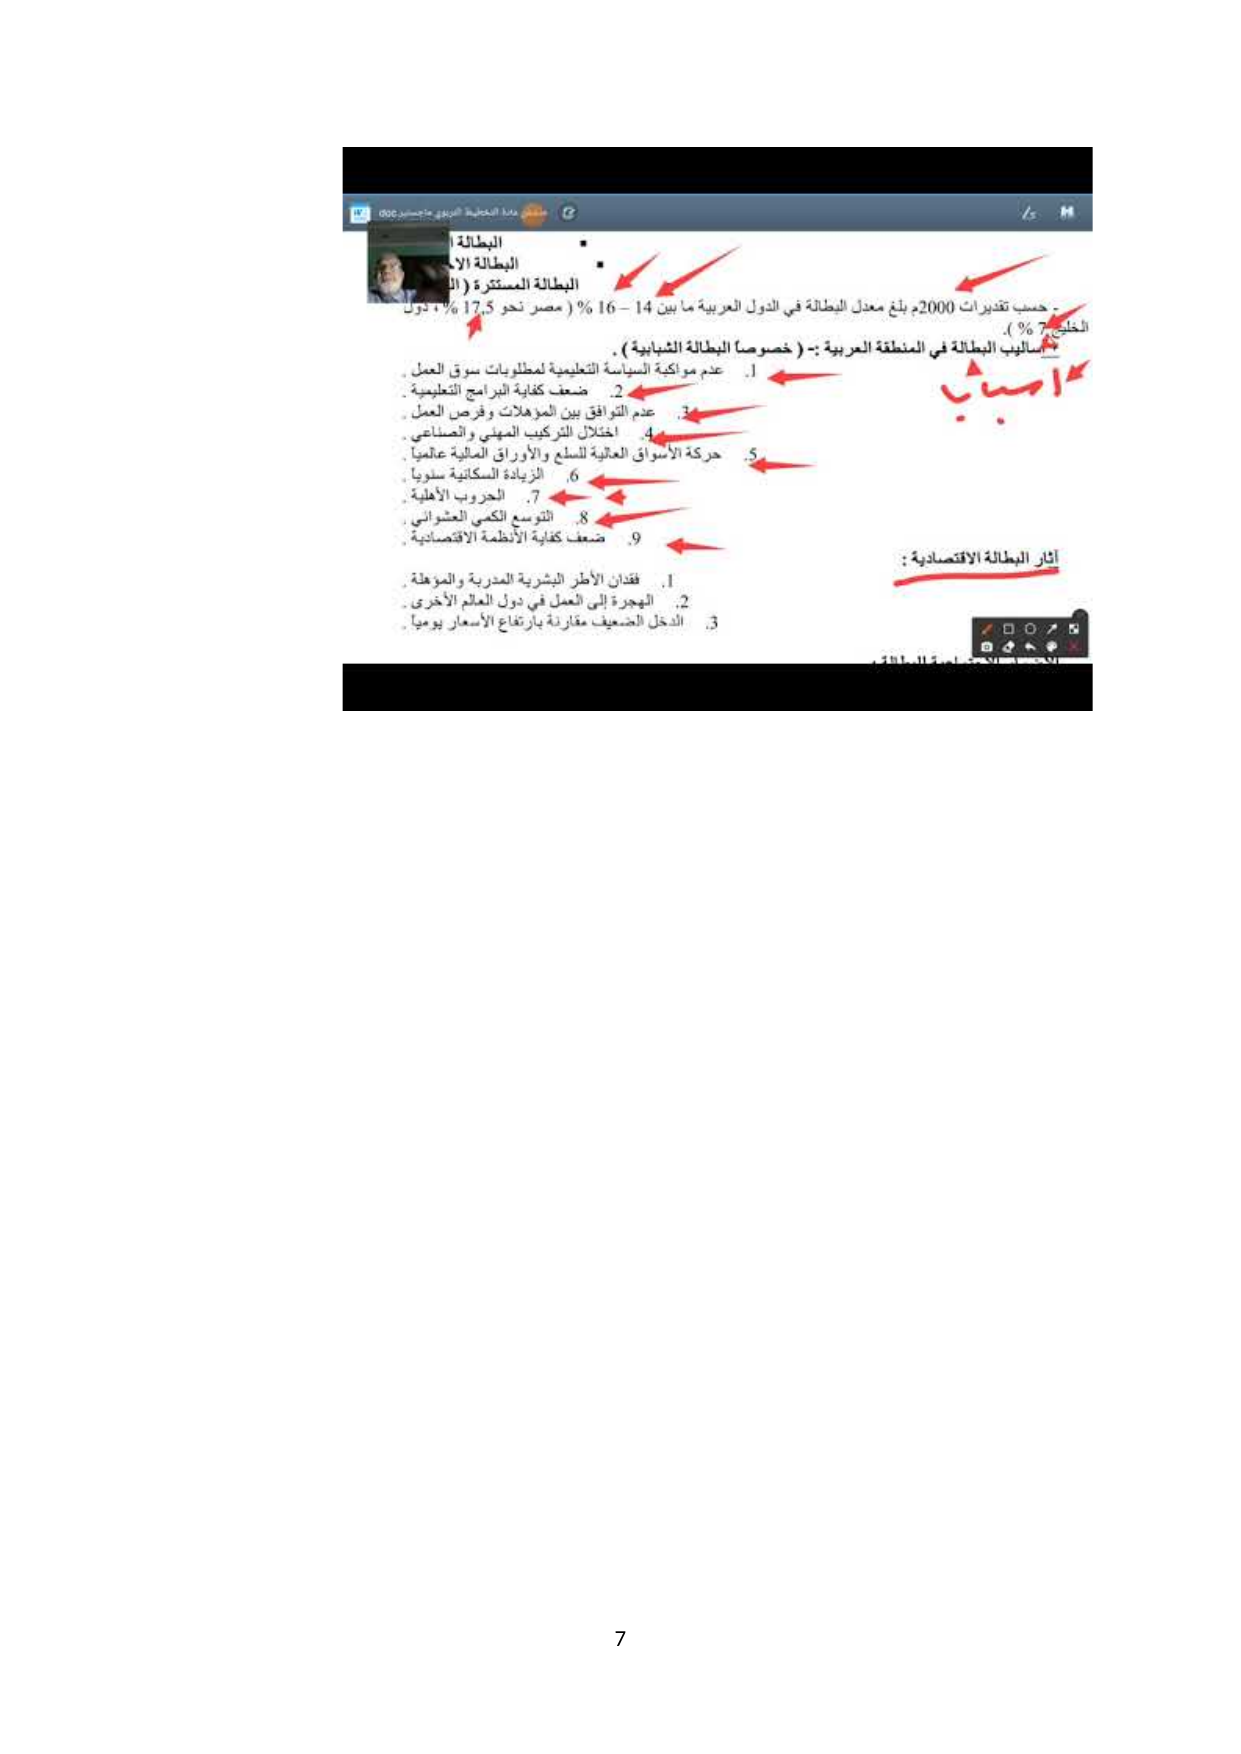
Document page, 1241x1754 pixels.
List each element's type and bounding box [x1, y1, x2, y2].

picture [342, 147, 1093, 711]
